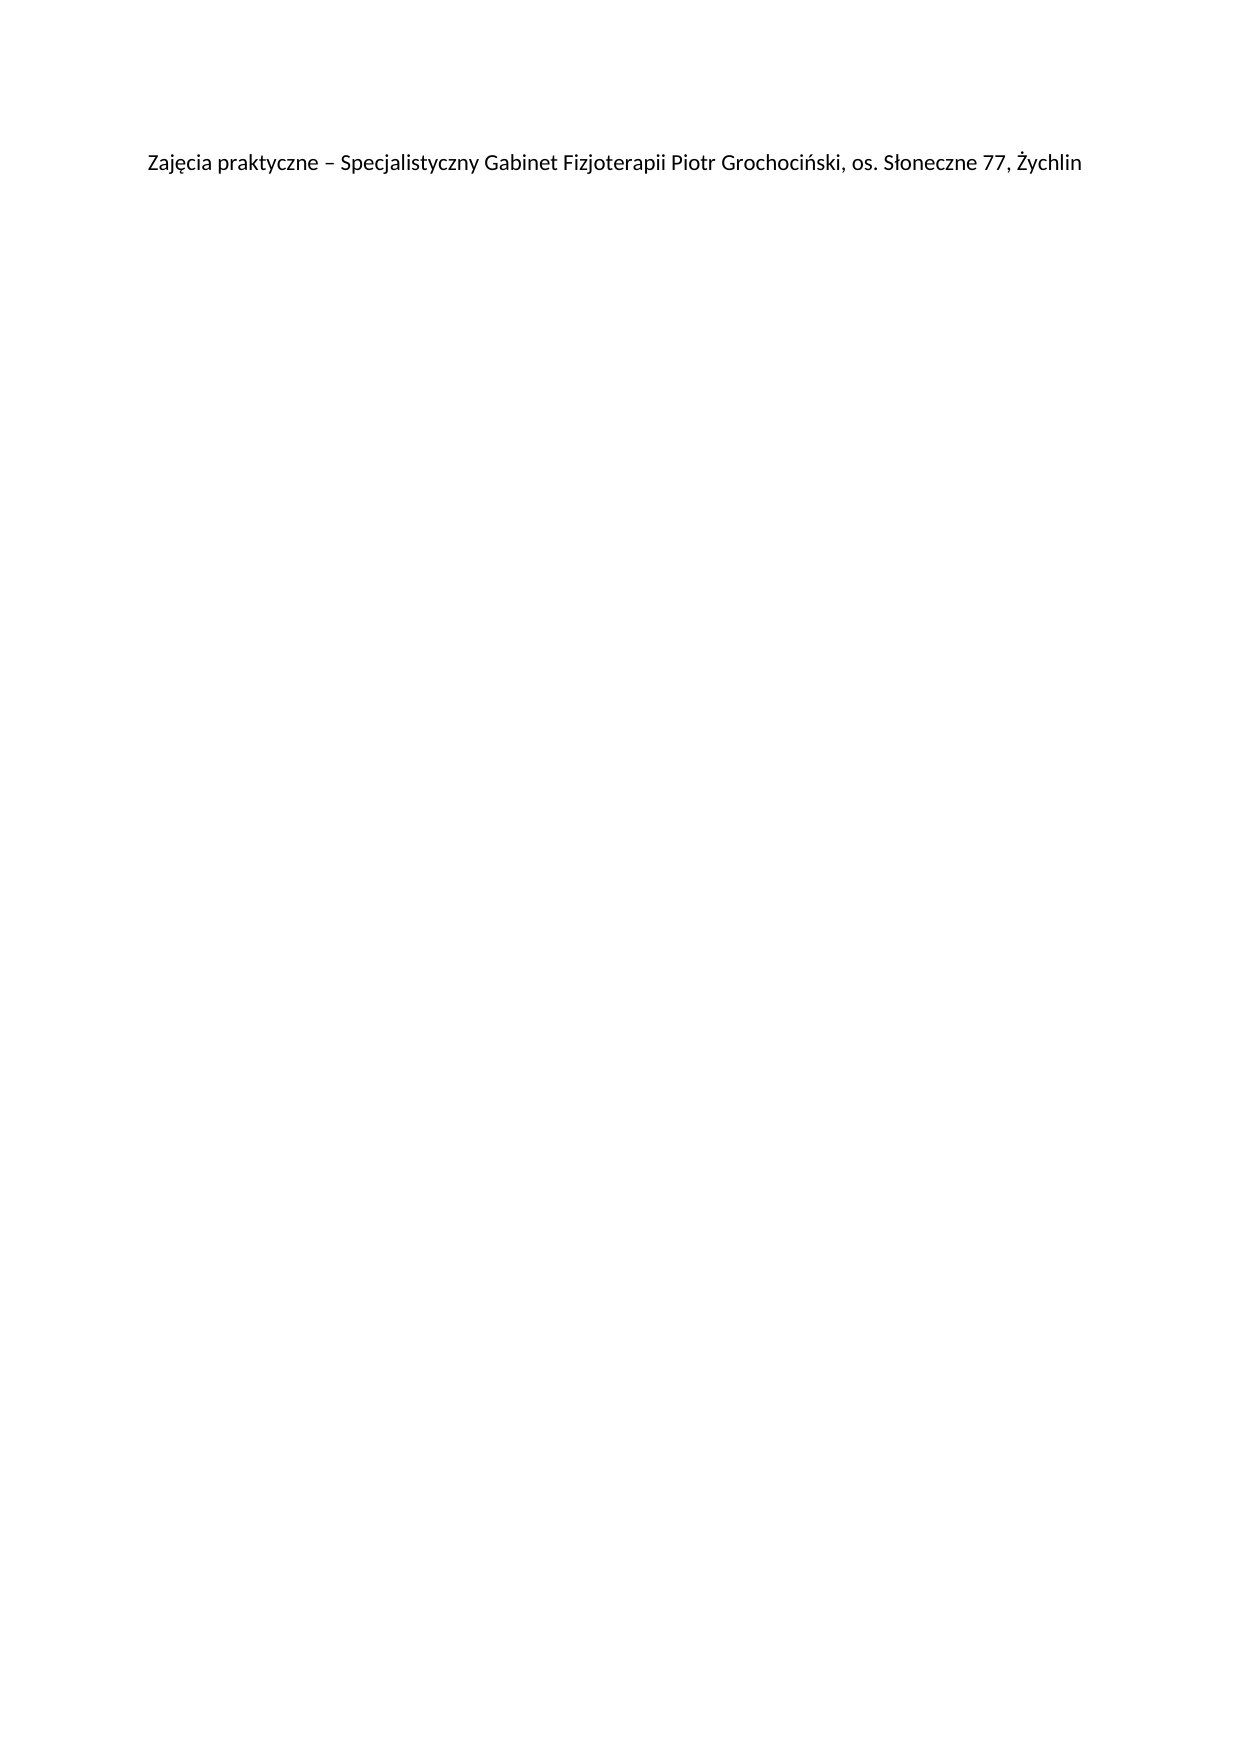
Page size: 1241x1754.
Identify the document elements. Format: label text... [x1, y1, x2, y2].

text Zajęcia praktyczne – Specjalistyczny Gabinet Fizjoterapii Piotr Grochociński, os. Słoneczne 77, Żychlin [148, 148, 1093, 176]
